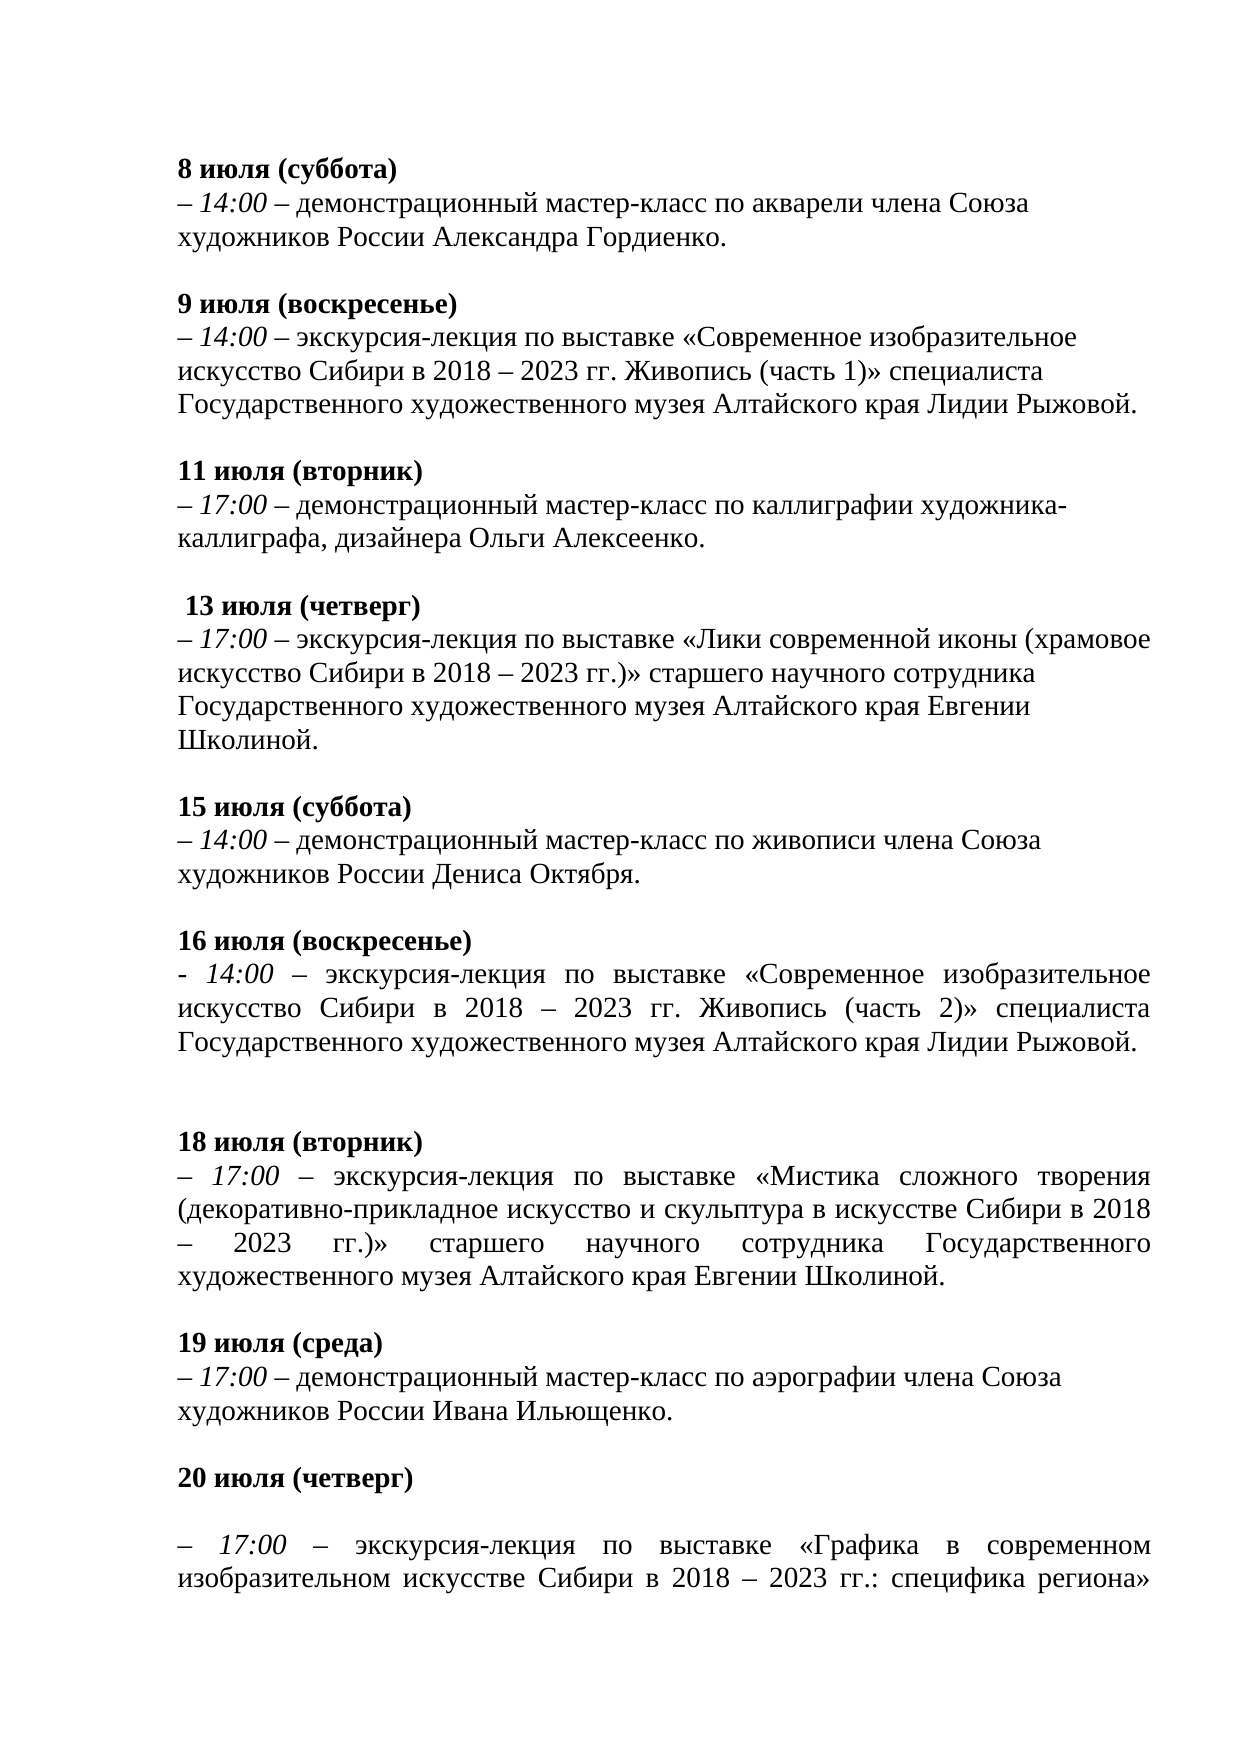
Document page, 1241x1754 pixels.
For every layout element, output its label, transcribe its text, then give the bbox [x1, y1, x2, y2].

text 16 июля (воскресенье) [177, 923, 1152, 957]
text 11 июля (вторник) [177, 453, 1152, 487]
text 18 июля (вторник) [177, 1124, 1152, 1158]
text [177, 1527, 1152, 1594]
text – 17:00 – экскурсия-лекция по выставке «Мистика сложного творения (декоративно-прикладное искусство и скульптура в искусстве Сибири в 2018 – 2023 гг.)» старшего научного сотрудника Государственного художественного музея Алтайского края Евгении Школиной. [177, 1158, 1152, 1292]
text – 17:00 – демонстрационный мастер-класс по каллиграфии художника-каллиграфа, дизайнера Ольги Алексеенко. [177, 487, 1152, 554]
text - 14:00 – экскурсия-лекция по выставке «Современное изобразительное искусство Сибири в 2018 – 2023 гг. Живопись (часть 2)» специалиста Государственного художественного музея Алтайского края Лидии Рыжовой. [177, 957, 1152, 1057]
text – 17:00 – экскурсия-лекция по выставке «Лики современной иконы (храмовое искусство Сибири в 2018 – 2023 гг.)» старшего научного сотрудника Государственного художественного музея Алтайского края Евгении Школиной. [177, 621, 1152, 755]
text 8 июля (суббота) [177, 152, 1152, 185]
text 15 июля (суббота) [177, 789, 1152, 822]
text – 14:00 – демонстрационный мастер-класс по акварели члена Союза художников России Александра Гордиенко. [177, 185, 1152, 252]
text 13 июля (четверг) [177, 588, 1152, 621]
text – 14:00 – демонстрационный мастер-класс по живописи члена Союза художников России Дениса Октября. [177, 822, 1152, 889]
text 9 июля (воскресенье) [177, 286, 1152, 319]
text – 14:00 – экскурсия-лекция по выставке «Современное изобразительное искусство Сибири в 2018 – 2023 гг. Живопись (часть 1)» специалиста Государственного художественного музея Алтайского края Лидии Рыжовой. [177, 319, 1152, 420]
text 20 июля (четверг) [177, 1460, 1152, 1493]
text – 17:00 – демонстрационный мастер-класс по аэрографии члена Союза художников России Ивана Ильющенко. [177, 1359, 1152, 1426]
text 19 июля (среда) [177, 1326, 1152, 1359]
